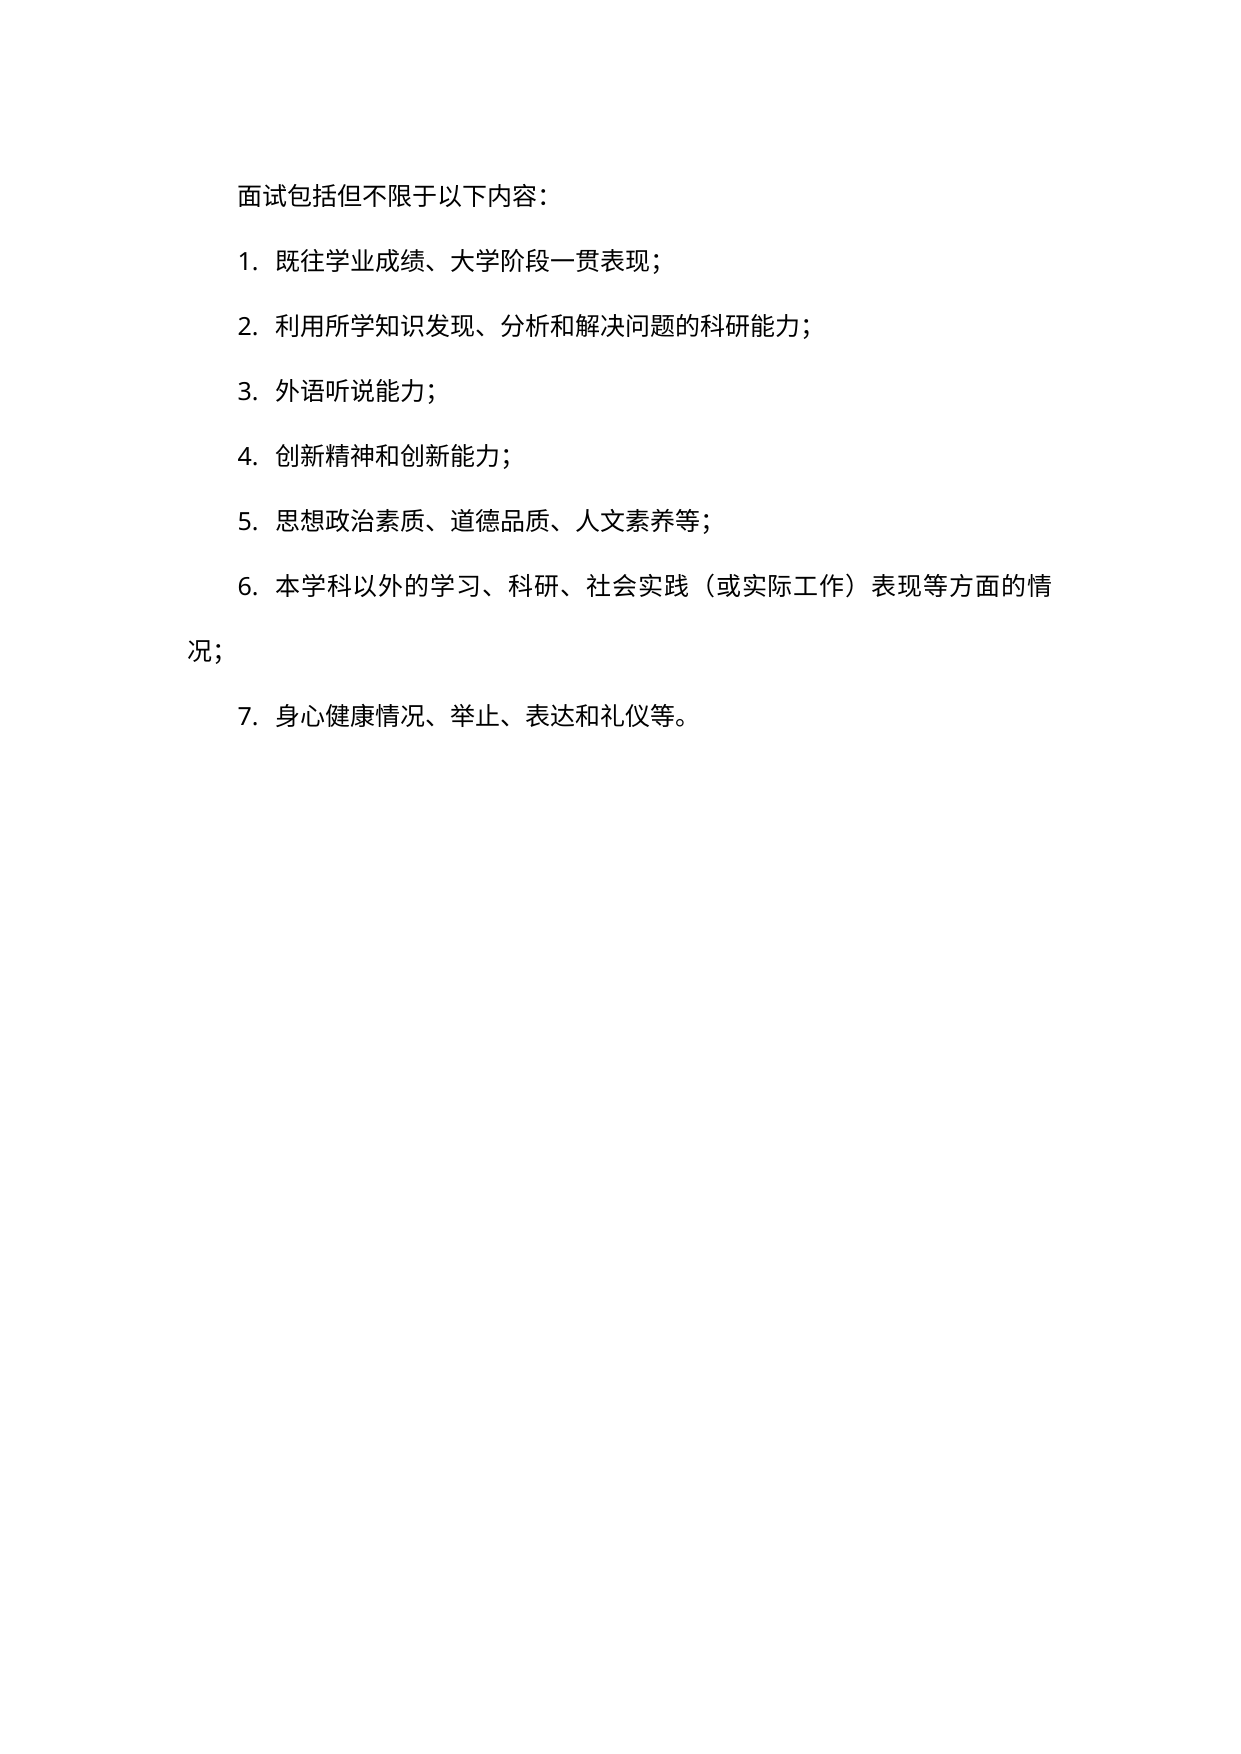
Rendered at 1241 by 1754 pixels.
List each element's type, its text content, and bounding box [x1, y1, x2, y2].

list 创新精神和创新能力； [187, 422, 1053, 487]
list 既往学业成绩、大学阶段一贯表现； [187, 227, 1053, 292]
list 外语听说能力； [187, 357, 1053, 422]
list 面试包括但不限于以下内容： [187, 162, 1053, 227]
list 思想政治素质、道德品质、人文素养等； [187, 487, 1053, 552]
list 身心健康情况、举止、表达和礼仪等。 [187, 682, 1053, 747]
list 利用所学知识发现、分析和解决问题的科研能力； [187, 292, 1053, 357]
list 本学科以外的学习、科研、社会实践（或实际工作）表现等方面的情况； [187, 552, 1053, 682]
